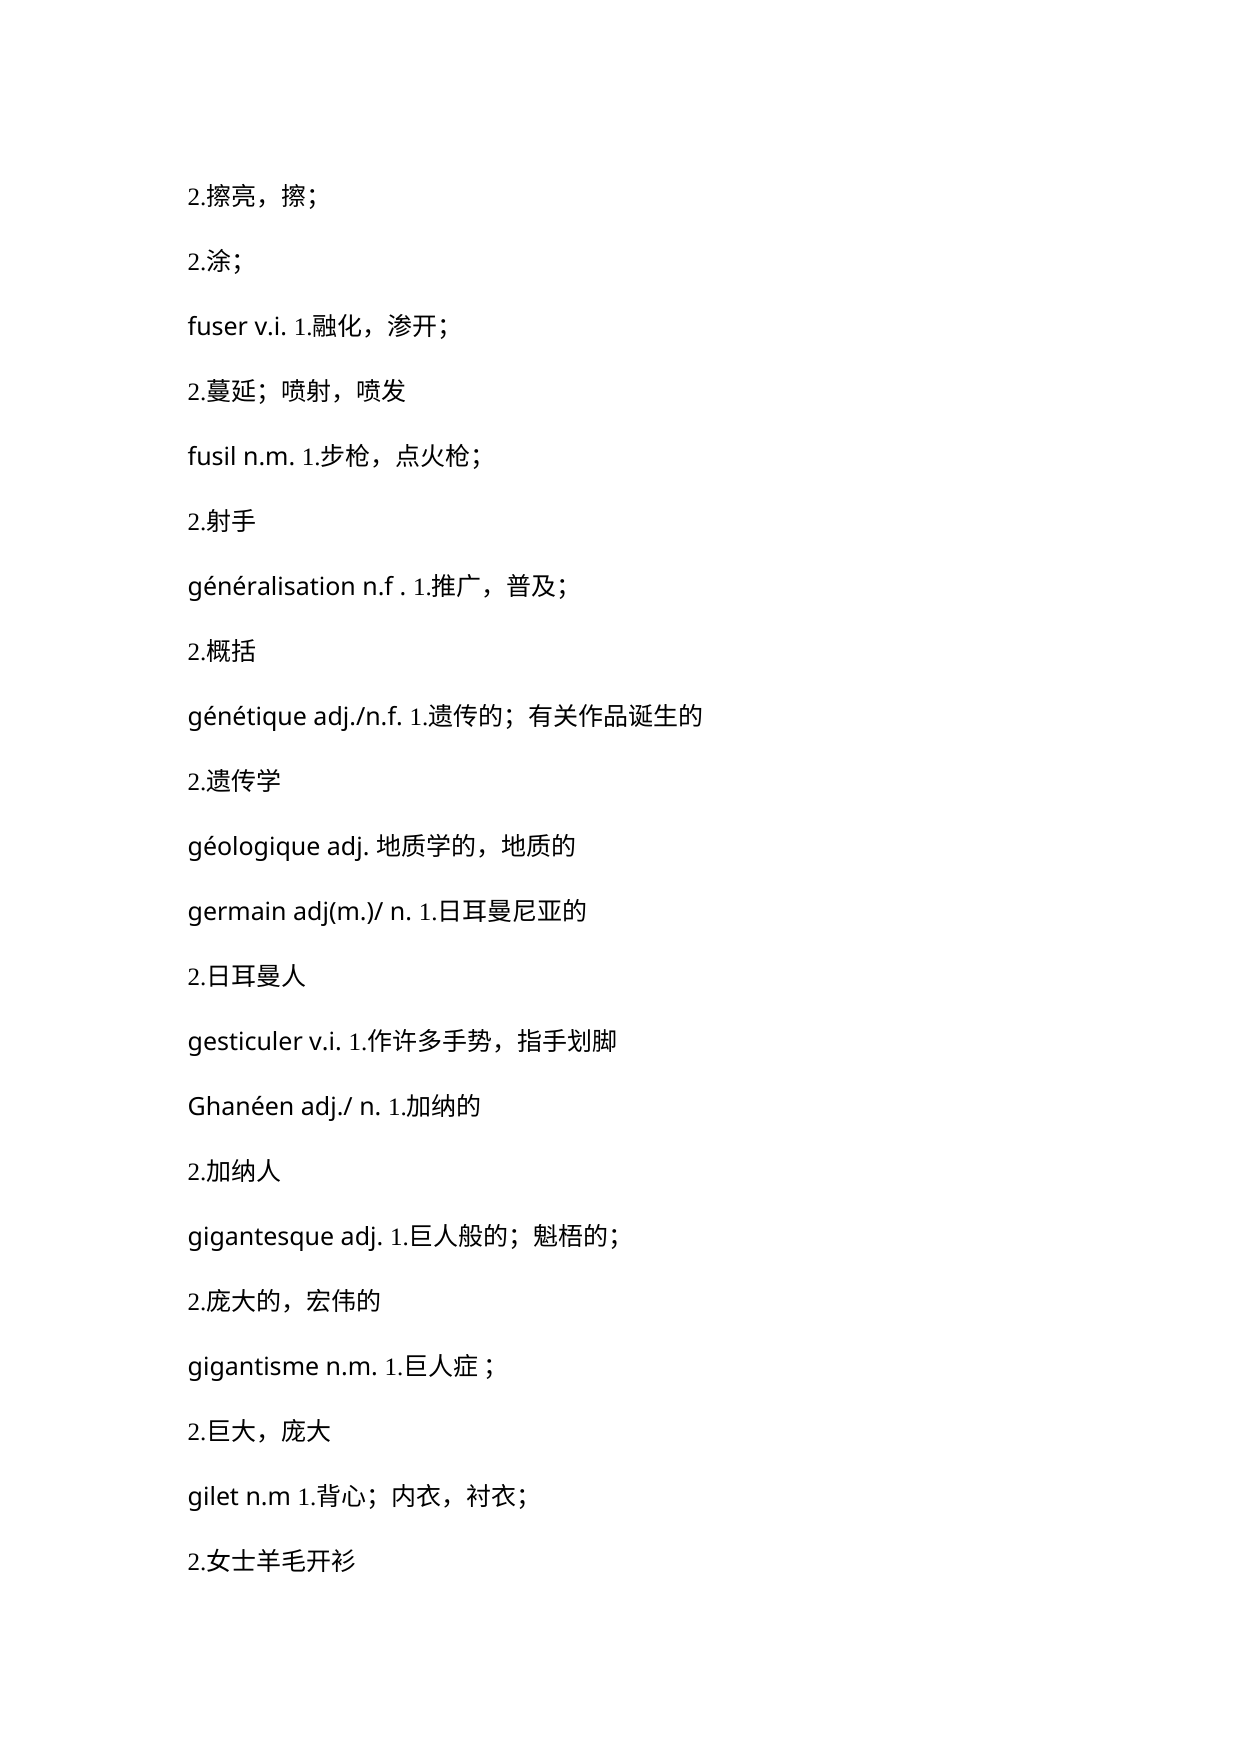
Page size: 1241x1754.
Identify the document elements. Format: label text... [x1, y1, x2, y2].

text gesticuler v.i. 1.作许多手势，指手划脚 [187, 1007, 1053, 1072]
text 2.涂； [187, 227, 1053, 292]
text Ghanéen adj./ n. 1.加纳的 [187, 1072, 1053, 1137]
text 2.概括 [187, 617, 1053, 682]
text gigantisme n.m. 1.巨人症 ； [187, 1332, 1053, 1397]
text 2.遗传学 [187, 747, 1053, 812]
text géologique adj. 地质学的，地质的 [187, 812, 1053, 877]
text 2.擦亮，擦； [187, 162, 1053, 227]
text 2.加纳人 [187, 1137, 1053, 1202]
text gigantesque adj. 1.巨人般的；魁梧的； [187, 1202, 1053, 1267]
text 2.女士羊毛开衫 [187, 1527, 1053, 1592]
text génétique adj./n.f. 1.遗传的；有关作品诞生的 [187, 682, 1053, 747]
text 2.巨大，庞大 [187, 1397, 1053, 1462]
text 2.蔓延；喷射，喷发 [187, 357, 1053, 422]
text germain adj(m.)/ n. 1.日耳曼尼亚的 [187, 877, 1053, 942]
text 2.庞大的，宏伟的 [187, 1267, 1053, 1332]
text 2.射手 [187, 487, 1053, 552]
text généralisation n.f . 1.推广，普及； [187, 552, 1053, 617]
text fusil n.m. 1.步枪，点火枪； [187, 422, 1053, 487]
text 2.日耳曼人 [187, 942, 1053, 1007]
text gilet n.m 1.背心；内衣，衬衣； [187, 1462, 1053, 1527]
text fuser v.i. 1.融化，渗开； [187, 292, 1053, 357]
